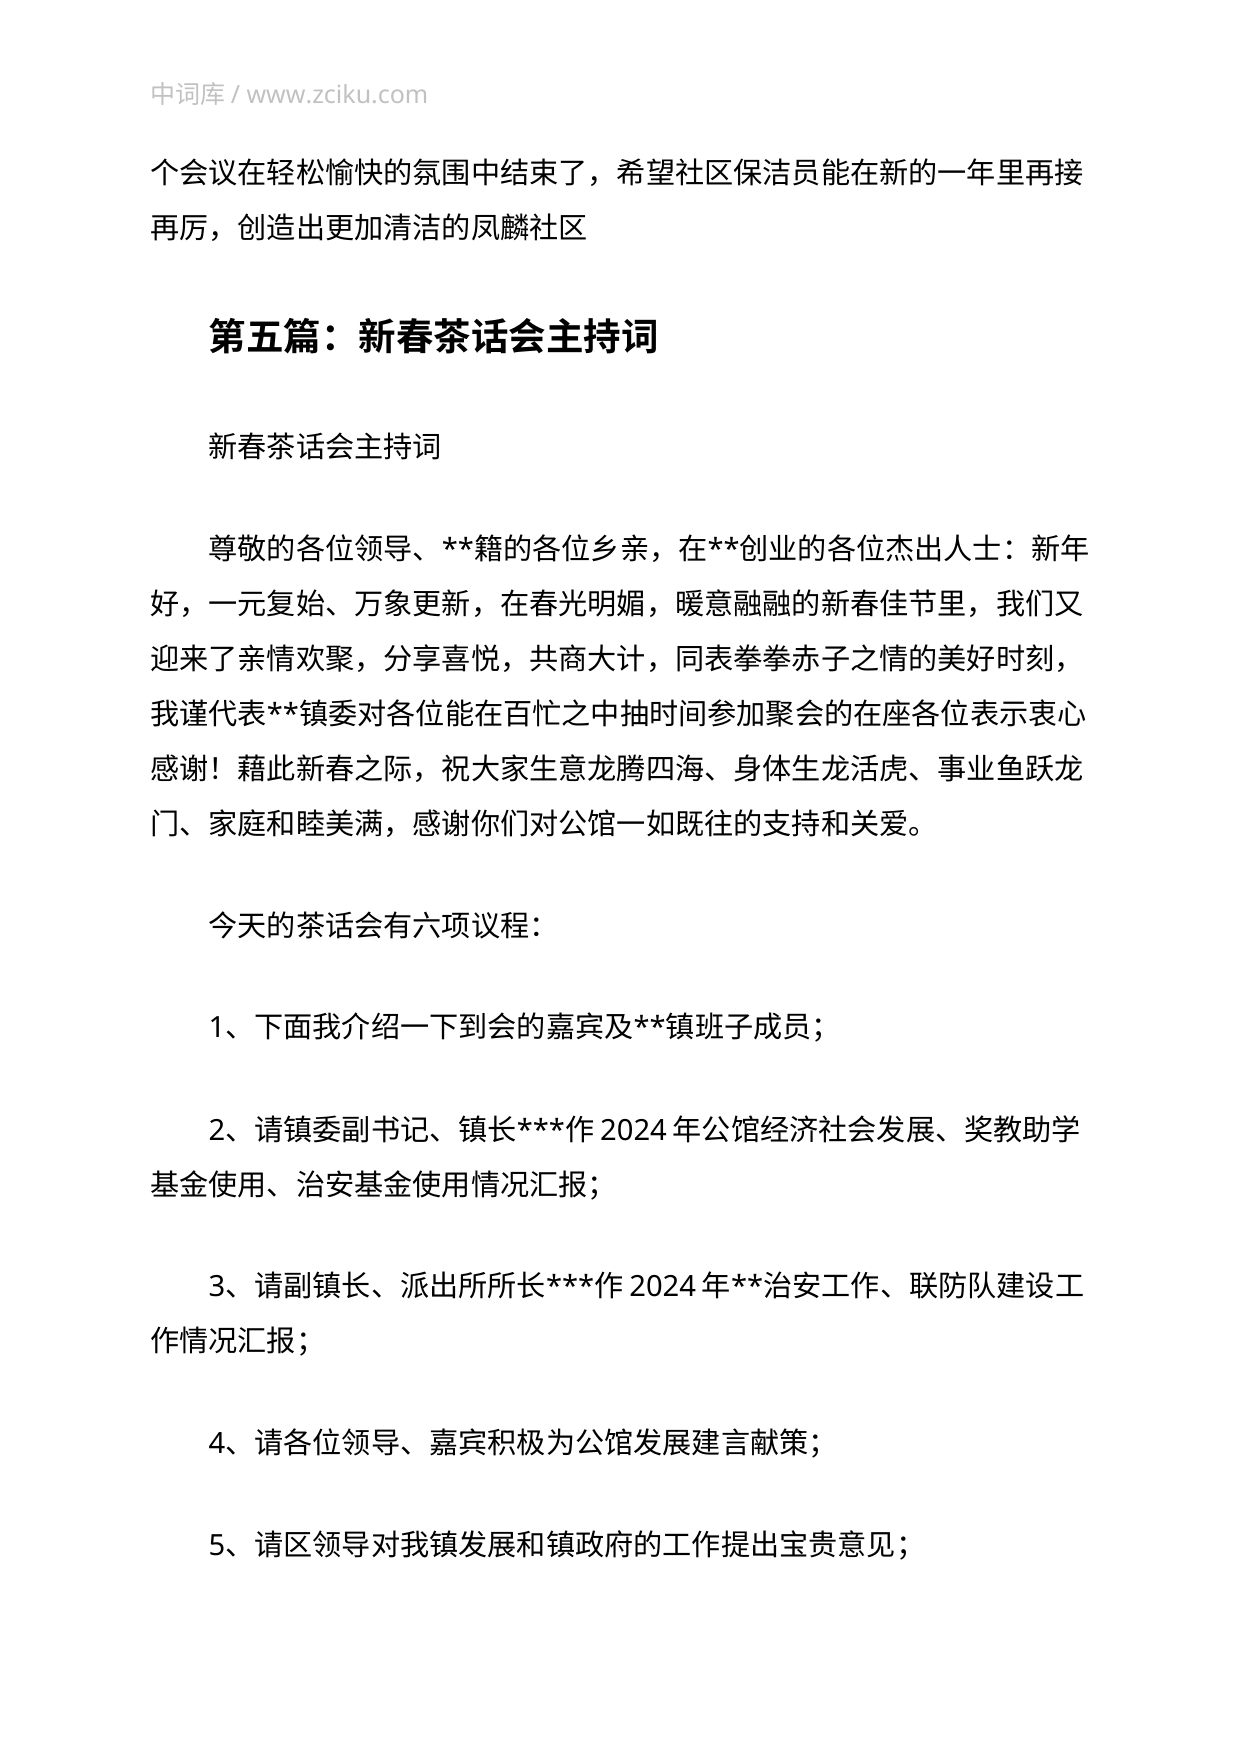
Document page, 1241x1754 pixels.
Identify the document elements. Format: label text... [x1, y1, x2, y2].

text 尊敬的各位领导、**籍的各位乡亲，在**创业的各位杰出人士：新年好，一元复始、万象更新，在春光明媚，暖意融融的新春佳节里，我们又迎来了亲情欢聚，分享喜悦，共商大计，同表拳拳赤子之情的美好时刻，我谨代表**镇委对各位能在百忙之中抽时间参加聚会的在座各位表示衷心感谢！藉此新春之际，祝大家生意龙腾四海、身体生龙活虎、事业鱼跃龙门、家庭和睦美满，感谢你们对公馆一如既往的支持和关爱。 [150, 526, 1090, 843]
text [150, 150, 1090, 247]
text 3、请副镇长、派出所所长***作2024年**治安工作、联防队建设工作情况汇报； [150, 1263, 1090, 1360]
text 5、请区领导对我镇发展和镇政府的工作提出宝贵意见； [150, 1522, 1090, 1564]
text 2、请镇委副书记、镇长***作2024年公馆经济社会发展、奖教助学基金使用、治安基金使用情况汇报； [150, 1106, 1090, 1203]
text 今天的茶话会有六项议程： [150, 902, 1090, 944]
text 1、下面我介绍一下到会的嘉宾及**镇班子成员； [150, 1004, 1090, 1046]
text 第五篇：新春茶话会主持词 [150, 307, 1090, 361]
text 新春茶话会主持词 [150, 424, 1090, 466]
text 4、请各位领导、嘉宾积极为公馆发展建言献策； [150, 1419, 1090, 1462]
